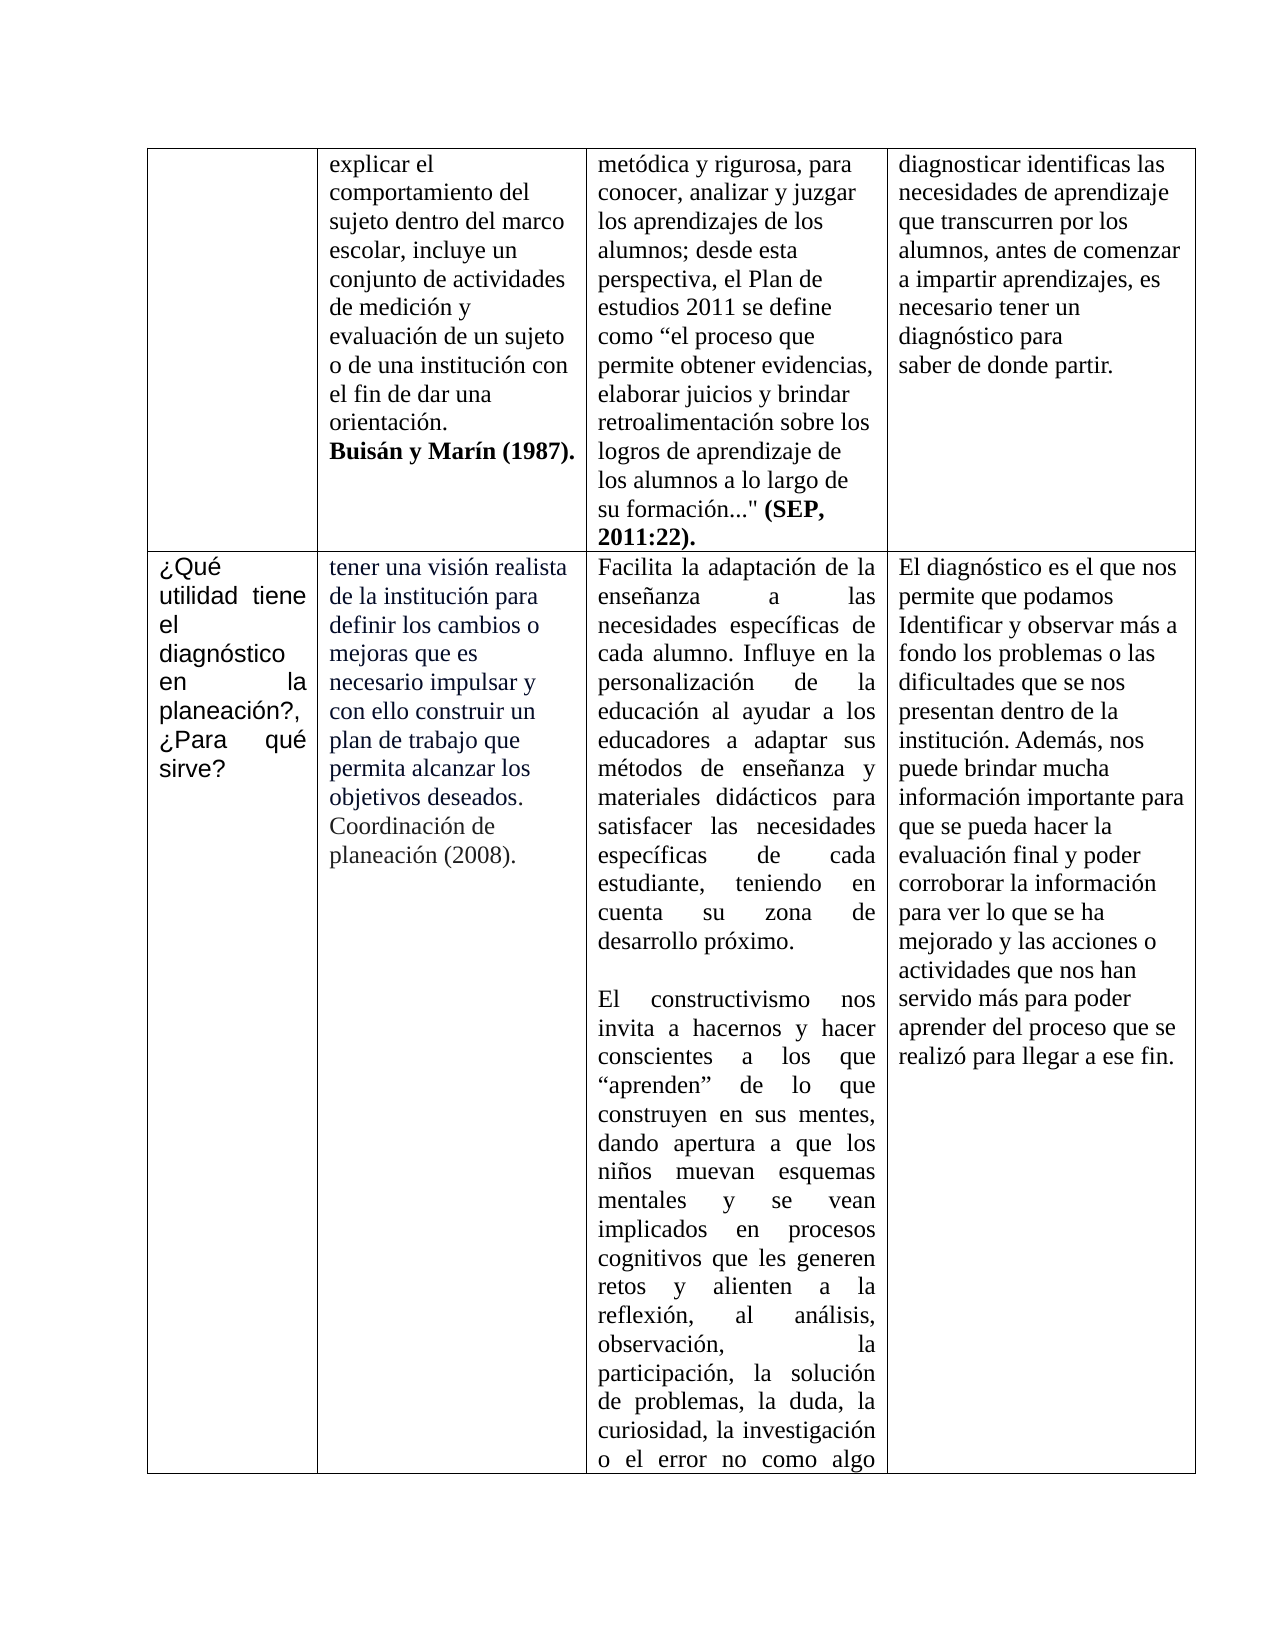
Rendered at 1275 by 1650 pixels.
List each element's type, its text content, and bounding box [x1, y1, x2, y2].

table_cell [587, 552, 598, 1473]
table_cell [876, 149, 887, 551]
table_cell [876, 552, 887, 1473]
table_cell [148, 149, 317, 551]
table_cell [888, 552, 1195, 1473]
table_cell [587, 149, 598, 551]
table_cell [888, 149, 1195, 551]
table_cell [318, 552, 586, 1473]
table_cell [148, 552, 317, 1473]
